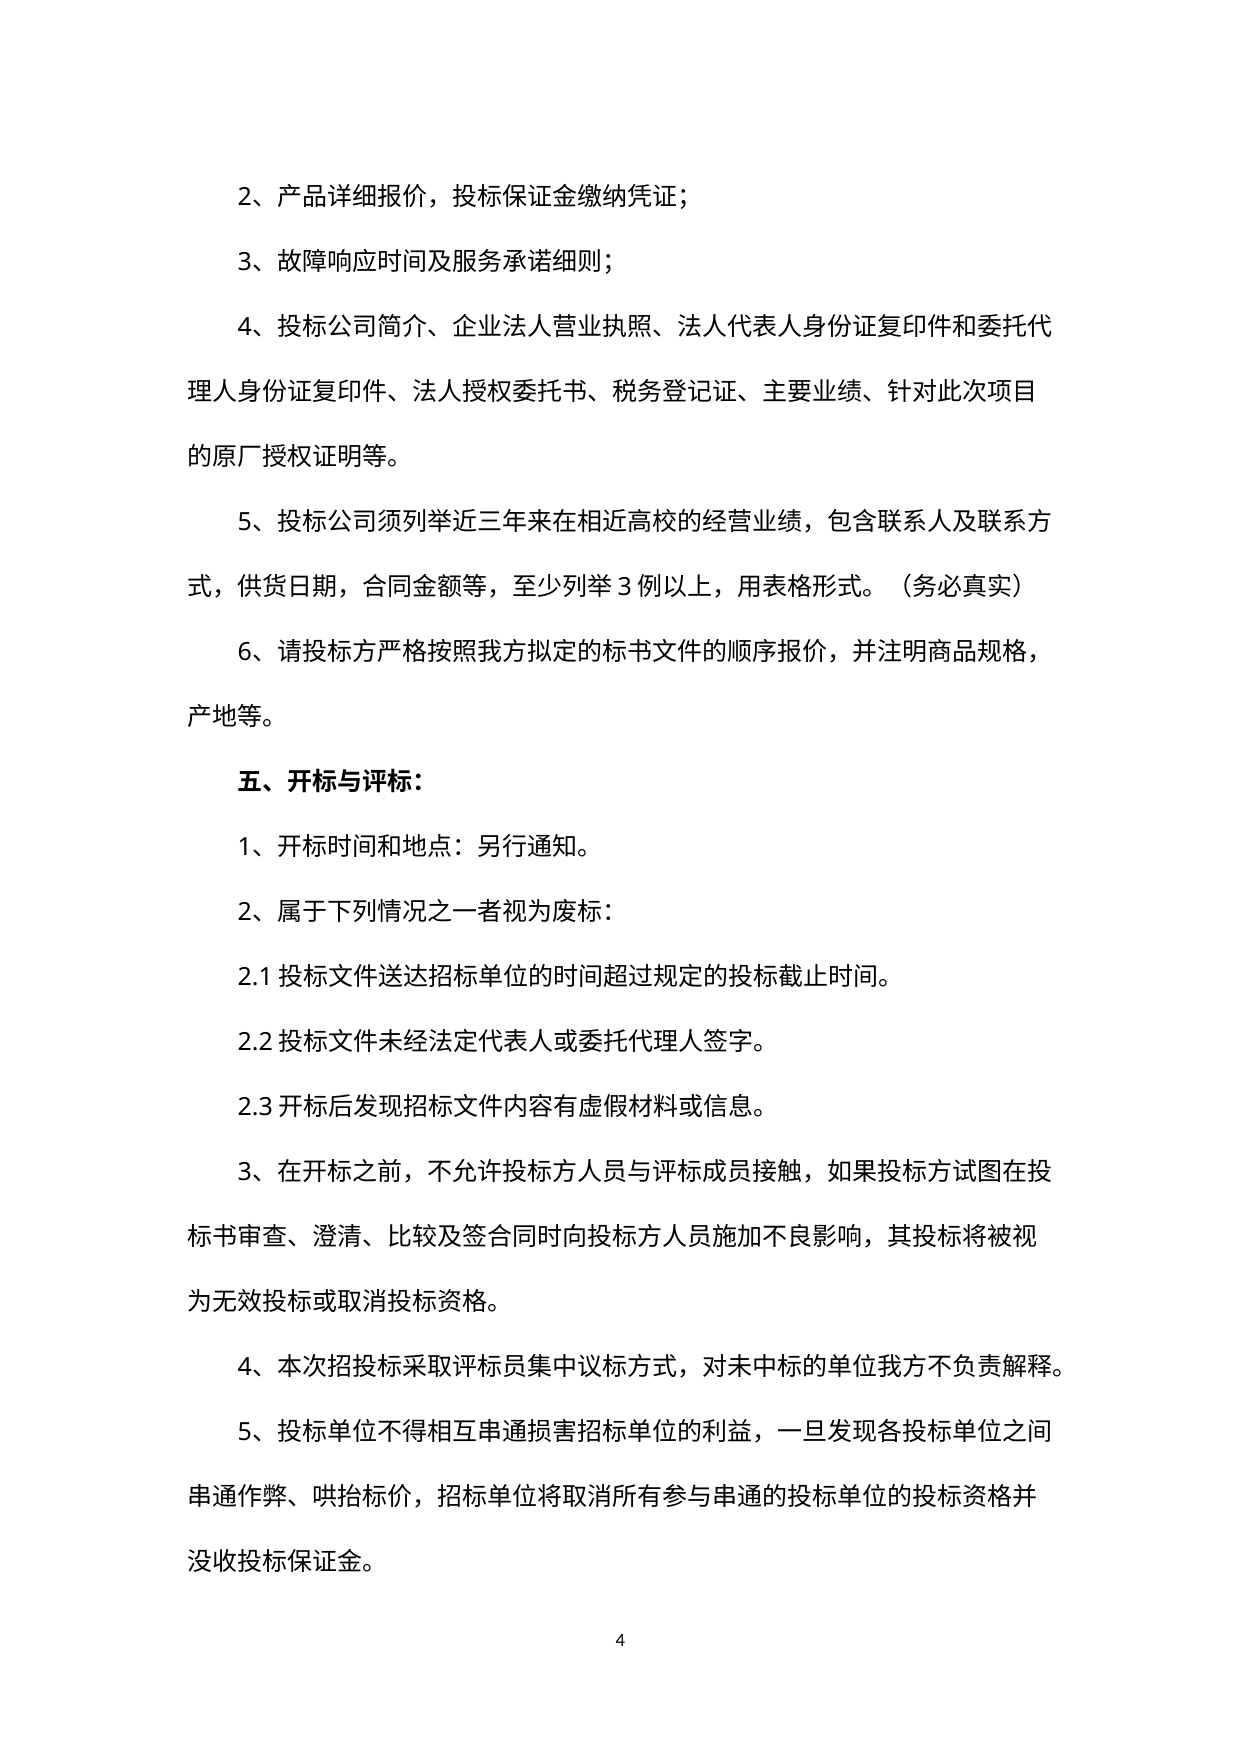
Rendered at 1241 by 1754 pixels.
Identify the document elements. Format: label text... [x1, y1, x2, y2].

text 2、产品详细报价，投标保证金缴纳凭证； [187, 162, 1053, 227]
text 2.3开标后发现招标文件内容有虚假材料或信息。 [187, 1072, 1053, 1137]
text 2.1投标文件送达招标单位的时间超过规定的投标截止时间。 [187, 942, 1053, 1007]
text 4、投标公司简介、企业法人营业执照、法人代表人身份证复印件和委托代理人身份证复印件、法人授权委托书、税务登记证、主要业绩、针对此次项目的原厂授权证明等。 [187, 292, 1053, 487]
text 5、投标单位不得相互串通损害招标单位的利益，一旦发现各投标单位之间串通作弊、哄抬标价，招标单位将取消所有参与串通的投标单位的投标资格并没收投标保证金。 [187, 1397, 1053, 1592]
text 1、开标时间和地点：另行通知。 [187, 812, 1053, 877]
text 2、属于下列情况之一者视为废标： [187, 877, 1053, 942]
text 2.2投标文件未经法定代表人或委托代理人签字。 [187, 1007, 1053, 1072]
text 五、开标与评标： [187, 747, 1053, 812]
text 5、投标公司须列举近三年来在相近高校的经营业绩，包含联系人及联系方式，供货日期，合同金额等，至少列举3例以上，用表格形式。（务必真实） [187, 487, 1053, 617]
text 4、本次招投标采取评标员集中议标方式，对未中标的单位我方不负责解释。 [187, 1332, 1053, 1397]
text 3、故障响应时间及服务承诺细则； [187, 227, 1053, 292]
text 3、在开标之前，不允许投标方人员与评标成员接触，如果投标方试图在投标书审查、澄清、比较及签合同时向投标方人员施加不良影响，其投标将被视为无效投标或取消投标资格。 [187, 1137, 1053, 1332]
text 6、请投标方严格按照我方拟定的标书文件的顺序报价，并注明商品规格，产地等。 [187, 617, 1053, 747]
